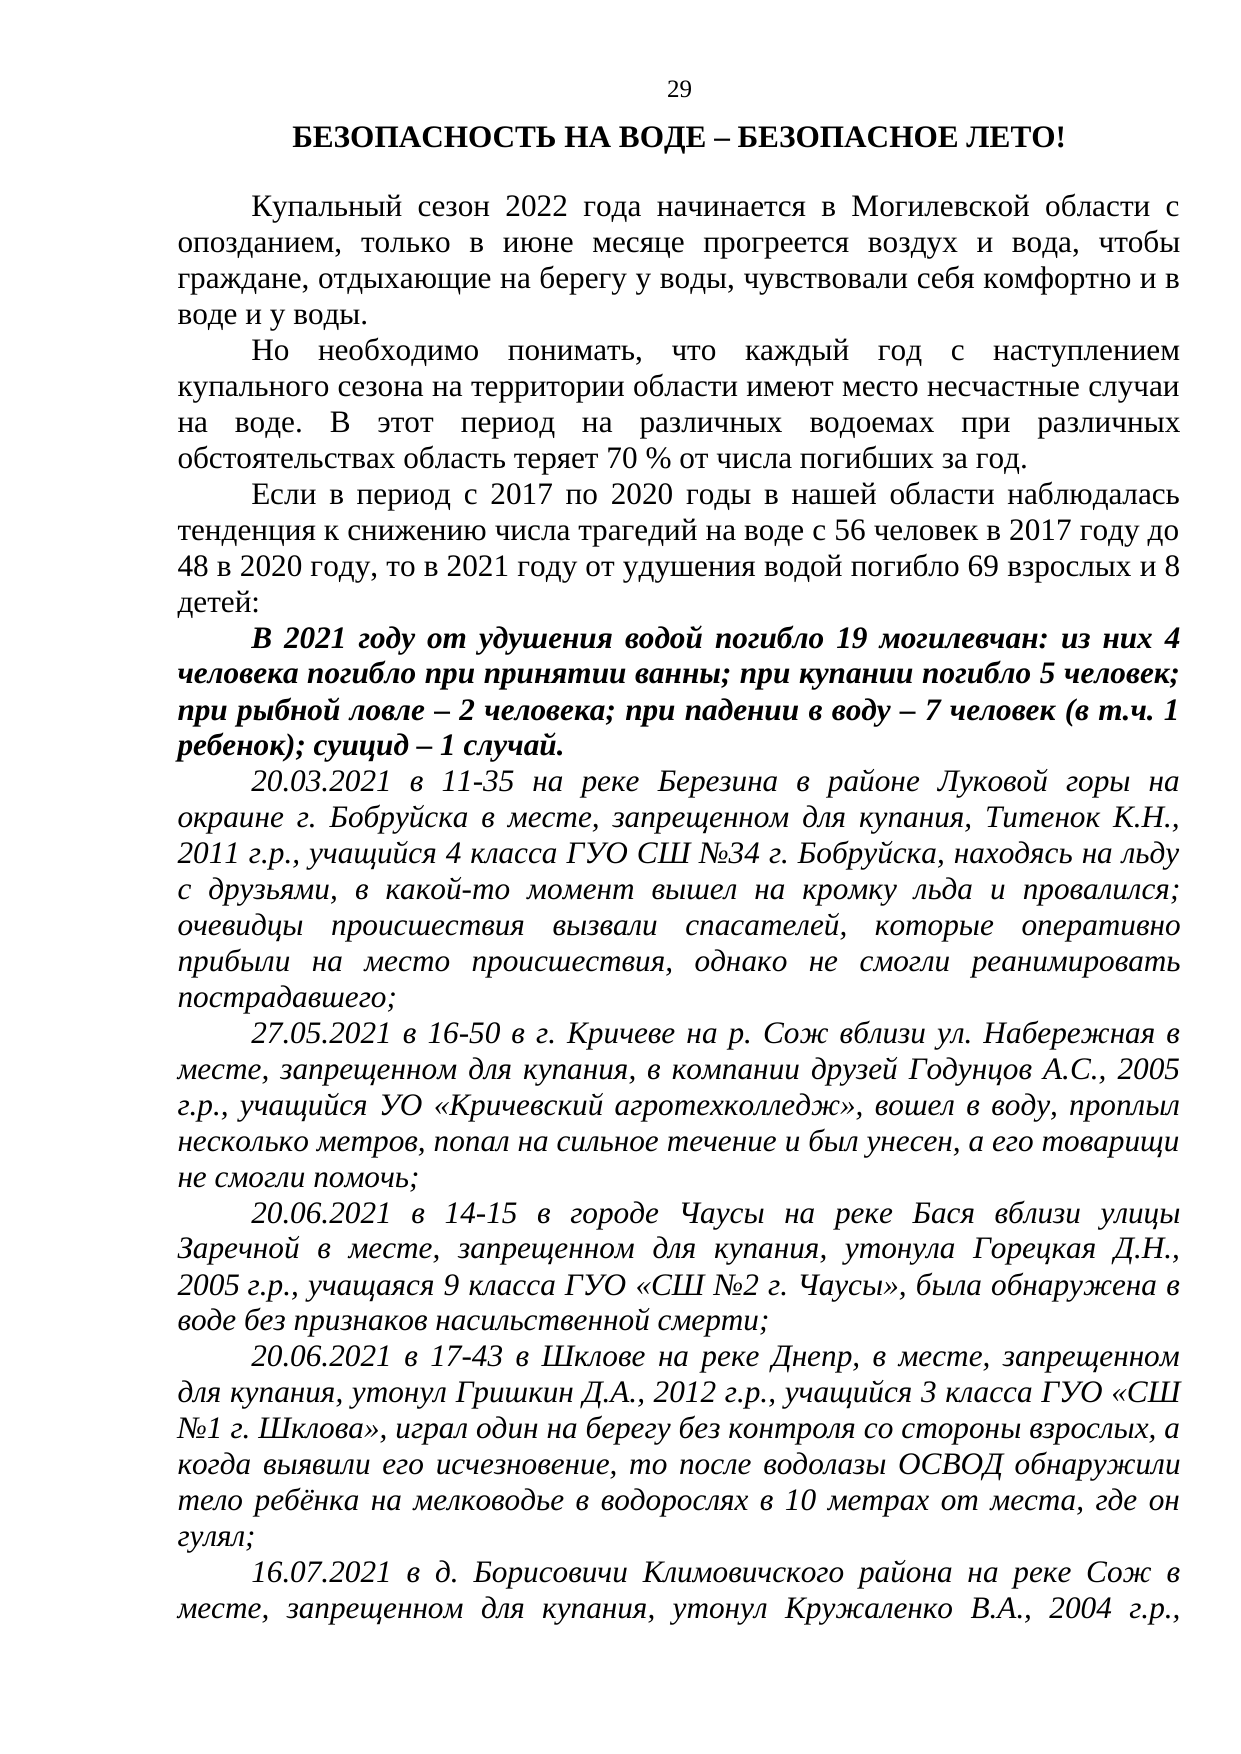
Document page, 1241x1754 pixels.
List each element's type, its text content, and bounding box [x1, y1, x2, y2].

text 27.05.2021 в 16-50 в г. Кричеве на р. Сож вблизи ул. Набережная в месте, запрещенном для купания, в компании друзей Годунцов А.С., 2005 г.р., учащийся УО «Кричевский агротехколледж», вошел в воду, проплыл несколько метров, попал на сильное течение и был унесен, а его товарищи не смогли помочь; [177, 1014, 1181, 1194]
text 20.06.2021 в 17-43 в Шклове на реке Днепр, в месте, запрещенном для купания, утонул Гришкин Д.А., 2012 г.р., учащийся 3 класса ГУО «СШ №1 г. Шклова», играл один на берегу без контроля со стороны взрослых, а когда выявили его исчезновение, то после водолазы ОСВОД обнаружили тело ребёнка на мелководье в водорослях в 10 метрах от места, где он гулял; [177, 1338, 1181, 1553]
text 20.06.2021 в 14-15 в городе Чаусы на реке Бася вблизи улицы Заречной в месте, запрещенном для купания, утонула Горецкая Д.Н., 2005 г.р., учащаяся 9 класса ГУО «СШ №2 г. Чаусы», была обнаружена в воде без признаков насильственной смерти; [177, 1194, 1181, 1338]
text Но необходимо понимать, что каждый год с наступлением купального сезона на территории области имеют место несчастные случаи на воде. В этот период на различных водоемах при различных обстоятельствах область теряет 70 % от числа погибших за год. [177, 331, 1181, 475]
text 20.03.2021 в 11-35 на реке Березина в районе Луковой горы на окраине г. Бобруйска в месте, запрещенном для купания, Титенок К.Н., 2011 г.р., учащийся 4 класса ГУО СШ №34 г. Бобруйска, находясь на льду с друзьями, в какой-то момент вышел на кромку льда и провалился; очевидцы происшествия вызвали спасателей, которые оперативно прибыли на место происшествия, однако не смогли реанимировать пострадавшего; [177, 763, 1181, 1014]
text Купальный сезон 2022 года начинается в Могилевской области с опозданием, только в июне месяце прогреется воздух и вода, чтобы граждане, отдыхающие на берегу у воды, чувствовали себя комфортно и в воде и у воды. [177, 188, 1181, 331]
text Если в период с 2017 по 2020 годы в нашей области наблюдалась тенденция к снижению числа трагедий на воде с 56 человек в 2017 году до 48 в 2020 году, то в 2021 году от удушения водой погибло 69 взрослых и 8 детей: [177, 475, 1181, 619]
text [177, 1553, 1181, 1625]
text БЕЗОПАСНОСТЬ НА ВОДЕ – БЕЗОПАСНОЕ ЛЕТО! [177, 118, 1181, 154]
text В 2021 году от удушения водой погибло 19 могилевчан: из них 4 человека погибло при принятии ванны; при купании погибло 5 человек; при рыбной ловле – 2 человека; при падении в воду – 7 человек (в т.ч. 1 ребенок); суицид – 1 случай. [177, 619, 1181, 763]
